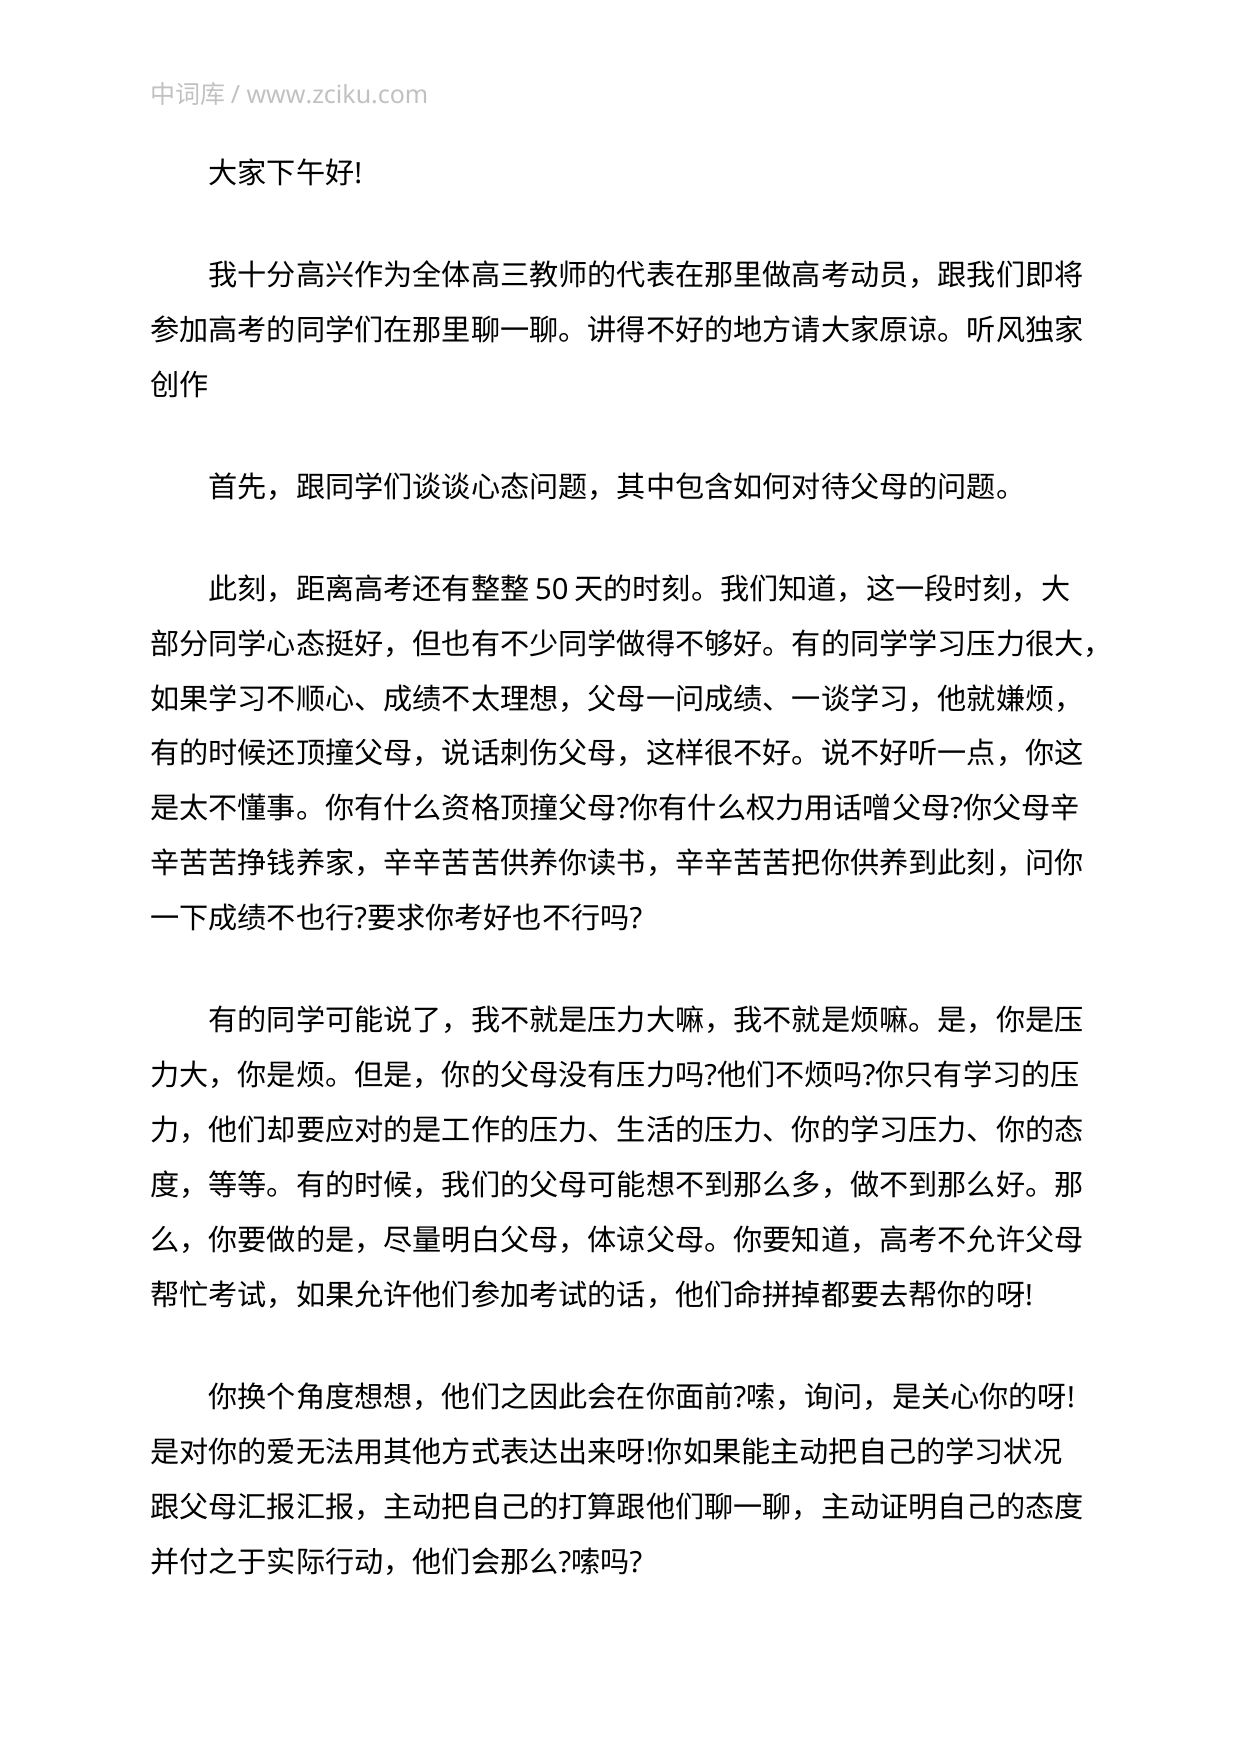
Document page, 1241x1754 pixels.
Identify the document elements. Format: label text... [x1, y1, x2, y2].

text 有的同学可能说了，我不就是压力大嘛，我不就是烦嘛。是，你是压力大，你是烦。但是，你的父母没有压力吗?他们不烦吗?你只有学习的压力，他们却要应对的是工作的压力、生活的压力、你的学习压力、你的态度，等等。有的时候，我们的父母可能想不到那么多，做不到那么好。那么，你要做的是，尽量明白父母，体谅父母。你要知道，高考不允许父母帮忙考试，如果允许他们参加考试的话，他们命拼掉都要去帮你的呀! [150, 997, 1090, 1314]
text 我十分高兴作为全体高三教师的代表在那里做高考动员，跟我们即将参加高考的同学们在那里聊一聊。讲得不好的地方请大家原谅。听风独家创作 [150, 252, 1090, 404]
text 此刻，距离高考还有整整50天的时刻。我们知道，这一段时刻，大部分同学心态挺好，但也有不少同学做得不够好。有的同学学习压力很大，如果学习不顺心、成绩不太理想，父母一问成绩、一谈学习，他就嫌烦，有的时候还顶撞父母，说话刺伤父母，这样很不好。说不好听一点，你这是太不懂事。你有什么资格顶撞父母?你有什么权力用话噌父母?你父母辛辛苦苦挣钱养家，辛辛苦苦供养你读书，辛辛苦苦把你供养到此刻，问你一下成绩不也行?要求你考好也不行吗? [150, 565, 1090, 937]
text 你换个角度想想，他们之因此会在你面前?嗦，询问，是关心你的呀!是对你的爱无法用其他方式表达出来呀!你如果能主动把自己的学习状况跟父母汇报汇报，主动把自己的打算跟他们聊一聊，主动证明自己的态度并付之于实际行动，他们会那么?嗦吗? [150, 1373, 1090, 1581]
text 大家下午好! [150, 150, 1090, 192]
text 首先，跟同学们谈谈心态问题，其中包含如何对待父母的问题。 [150, 463, 1090, 506]
